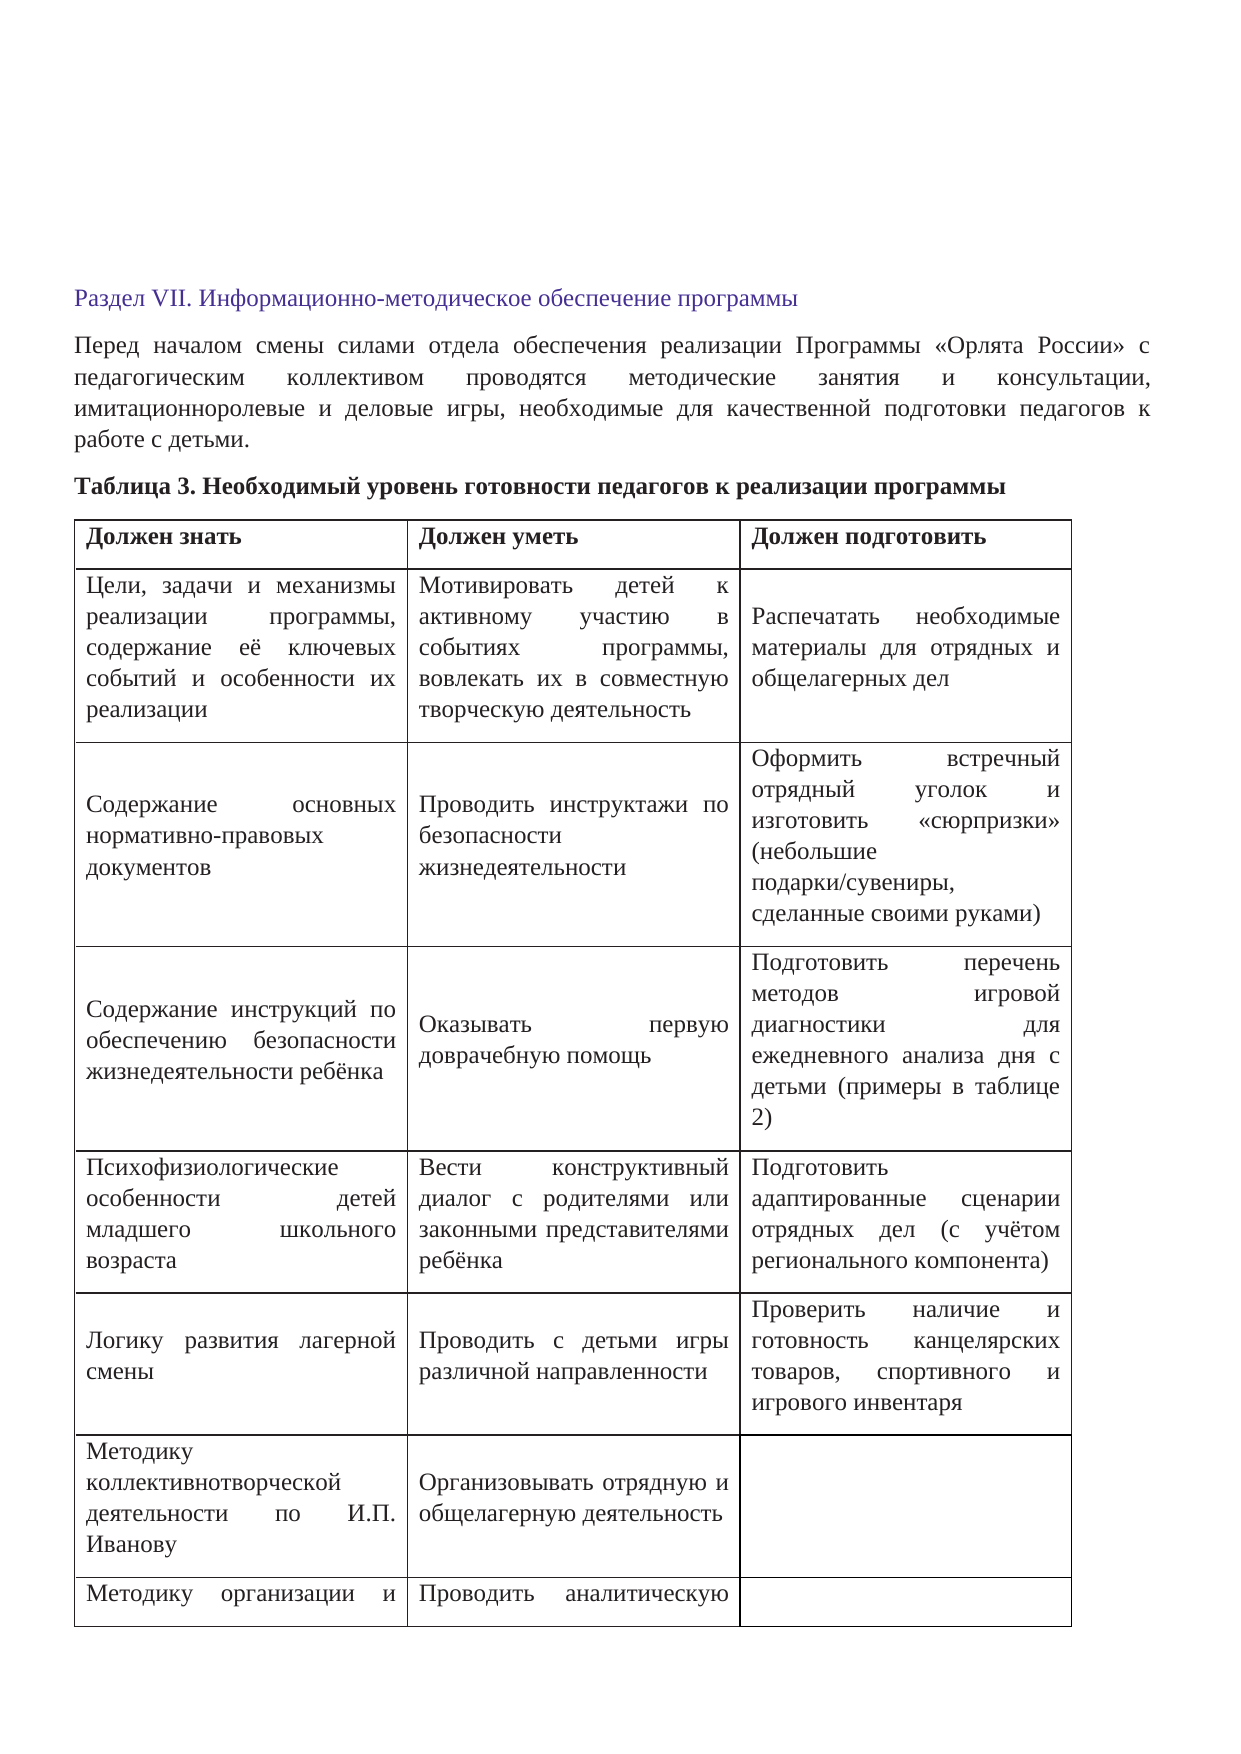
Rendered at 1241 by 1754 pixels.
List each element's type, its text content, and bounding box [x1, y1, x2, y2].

table_cell Подготовить перечень методов игровой диагностики для ежедневного анализа дня с детьми (примеры в таблице 2) [741, 947, 1071, 1150]
table_cell [741, 1436, 1071, 1577]
table_cell [741, 1578, 1071, 1626]
table_cell Проверить наличие и готовность канцелярских товаров, спортивного и игрового инвентаря [741, 1294, 1071, 1434]
table_cell Содержание инструкций по обеспечению безопасности жизнедеятельности ребёнка [75, 947, 407, 1150]
table_cell Проводить инструктажи по безопасности жизнедеятельности [408, 743, 739, 946]
table_cell Вести конструктивный диалог с родителями или законными представителями ребёнка [408, 1152, 739, 1292]
text Перед началом смены силами отдела обеспечения реализации Программы «Орлята России» с педагогическим коллективом проводятся методические занятия и консультации, имитационноролевые и деловые игры, необходимые для качественной подготовки педагогов к работе с детьми. [74, 331, 1152, 452]
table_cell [408, 1578, 739, 1626]
table_header Должен знать [75, 521, 407, 568]
table_cell Мотивировать детей к активному участию в событиях программы, вовлекать их в совместную творческую деятельность [408, 570, 739, 741]
text Раздел VII. Информационно-методическое обеспечение программы [74, 283, 1152, 312]
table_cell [75, 1578, 407, 1626]
table_header Должен подготовить [741, 521, 1071, 568]
table_cell Психофизиологические особенности детей младшего школьного возраста [75, 1151, 407, 1292]
table_cell Содержание основных нормативно-правовых документов [75, 743, 407, 946]
table_cell Проводить с детьми игры различной направленности [408, 1294, 739, 1434]
table_cell Оказывать первую доврачебную помощь [408, 947, 739, 1150]
table_cell Методику коллективнотворческой деятельности по И.П. Иванову [75, 1435, 407, 1577]
table_header Должен уметь [408, 521, 739, 568]
table_cell Цели, задачи и механизмы реализации программы, содержание её ключевых событий и особенности их реализации [75, 569, 407, 741]
table_cell Распечатать необходимые материалы для отрядных и общелагерных дел [741, 570, 1071, 741]
text Таблица 3. Необходимый уровень готовности педагогов к реализации программы [74, 471, 1152, 500]
table_cell Подготовить адаптированные сценарии отрядных дел (с учётом регионального компонента) [741, 1152, 1071, 1292]
table_cell Логику развития лагерной смены [75, 1293, 407, 1434]
table_cell Оформить встречный отрядный уголок и изготовить «сюрпризки» (небольшие подарки/сувениры, сделанные своими руками) [741, 743, 1071, 946]
table_cell Организовывать отрядную и общелагерную деятельность [408, 1436, 739, 1577]
